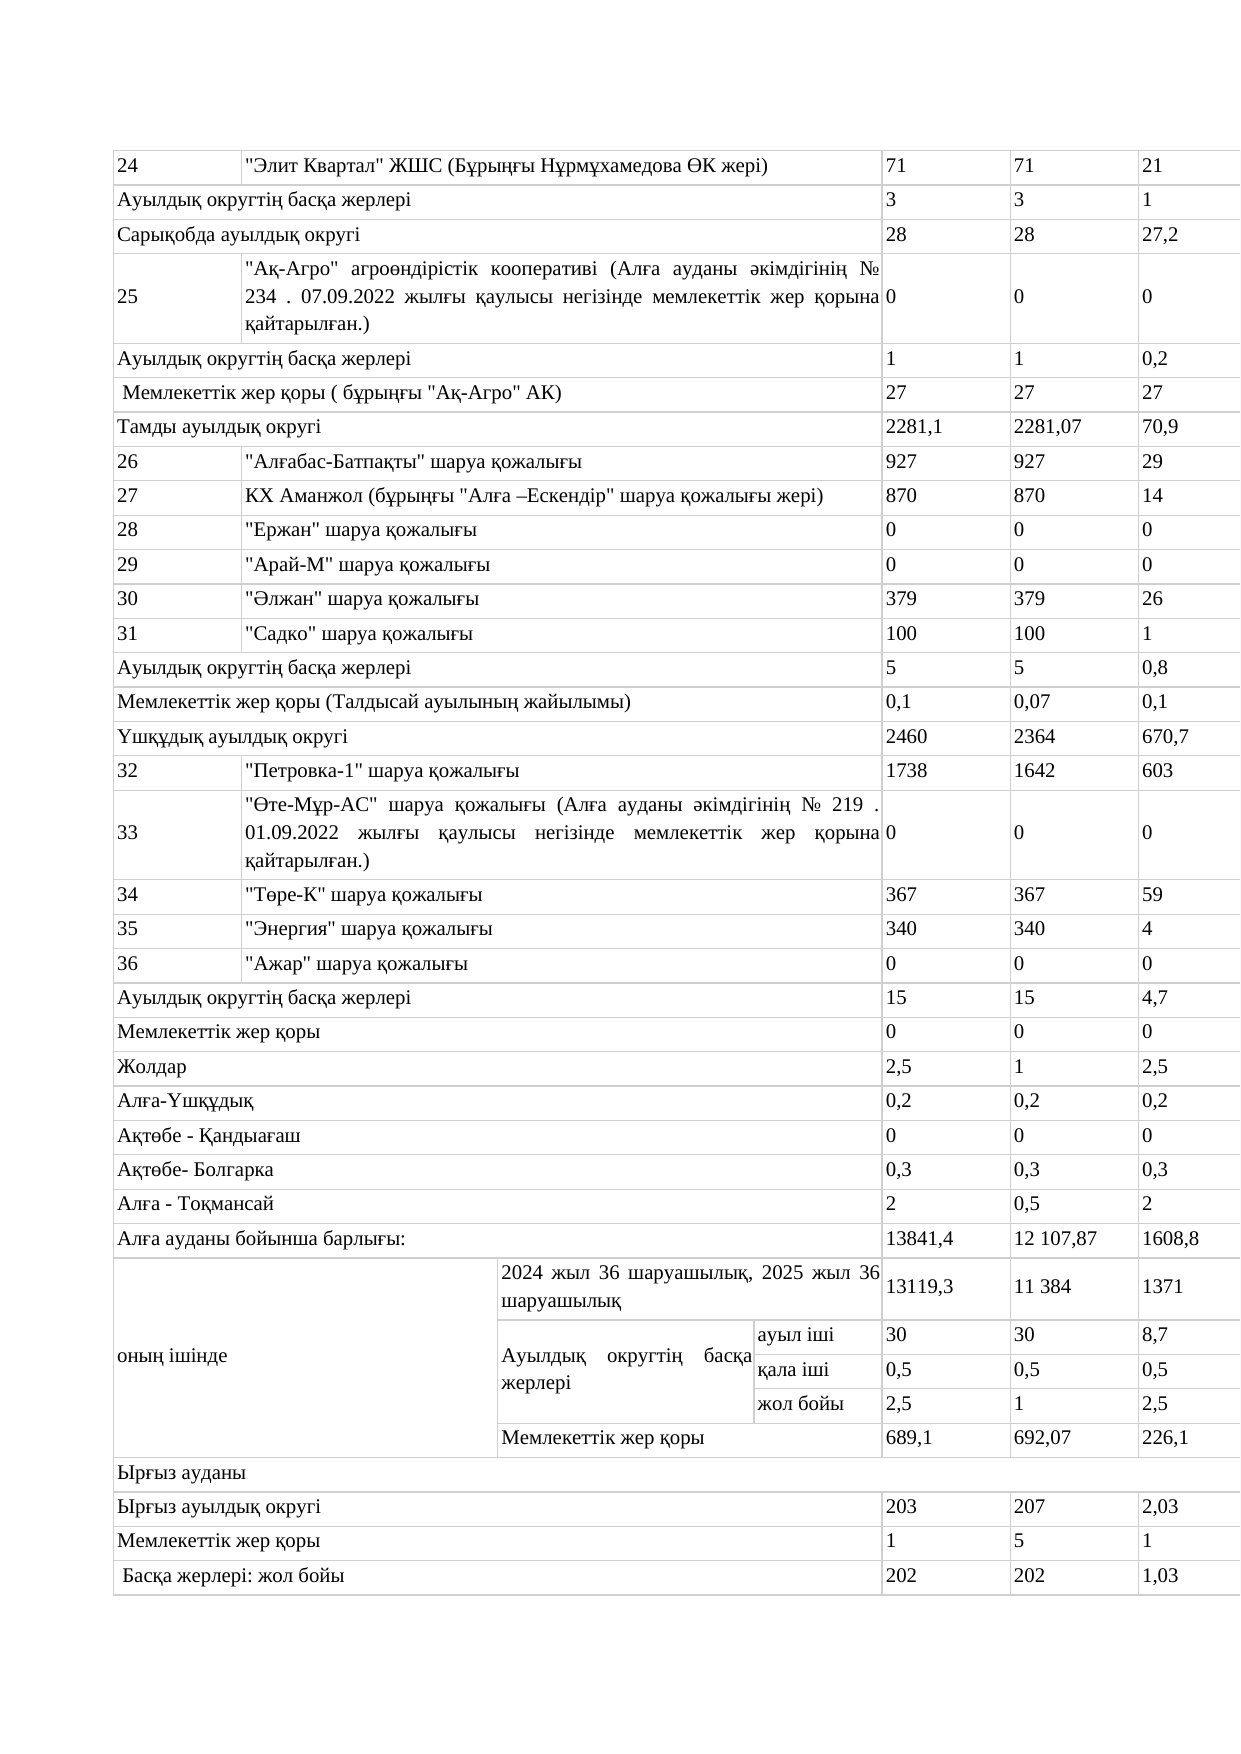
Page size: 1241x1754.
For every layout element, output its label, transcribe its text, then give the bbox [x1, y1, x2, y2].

table_cell Мемлекеттік жер қоры [498, 1424, 881, 1457]
table_cell 2,03 [1139, 1493, 1240, 1526]
table_cell 1 [1011, 344, 1138, 377]
table_cell 2,5 [883, 1052, 1010, 1085]
table_cell 0 [1011, 550, 1138, 583]
table_cell 202 [1011, 1561, 1138, 1594]
table_cell 1 [1011, 1052, 1138, 1085]
table_cell 29 [1139, 447, 1240, 480]
table_cell "Өте-Мұр-АС" шаруа қожалығы (Алға ауданы әкімдігінің № 219 . 01.09.2022 жылғы қаулысы негізінде мемлекеттік жер қорына қайтарылған.) [242, 791, 881, 879]
table_cell "Алғабас-Батпақты" шаруа қожалығы [242, 447, 881, 480]
table_cell 0 [1011, 1121, 1138, 1154]
table_cell 11 384 [1011, 1259, 1138, 1319]
table_cell Мемлекеттік жер қоры [114, 1018, 881, 1051]
table_cell 5 [1011, 1527, 1138, 1560]
table_cell 0,3 [1011, 1155, 1138, 1188]
table_cell жол бойы [755, 1389, 881, 1422]
table_cell 14 [1139, 481, 1240, 514]
table_cell 0 [883, 949, 1010, 982]
table_cell Үшқұдық ауылдық округі [114, 722, 881, 755]
table_cell 0 [1139, 1018, 1240, 1051]
table_cell 35 [114, 915, 241, 948]
table_cell 870 [883, 481, 1010, 514]
table_cell Ауылдық округтің басқа жерлері [114, 653, 881, 686]
table_cell 1,03 [1139, 1561, 1240, 1594]
table_cell 100 [883, 619, 1010, 652]
table_cell 0 [1011, 949, 1138, 982]
table_cell 0,3 [883, 1155, 1010, 1188]
table_cell 226,1 [1139, 1424, 1240, 1457]
table_cell 15 [883, 984, 1010, 1017]
table_cell 8,7 [1139, 1321, 1240, 1354]
table_cell 0 [1139, 550, 1240, 583]
table_cell 32 [114, 756, 241, 789]
table_cell 0,1 [1139, 688, 1240, 721]
table_cell 5 [883, 653, 1010, 686]
table_cell 2281,07 [1011, 413, 1138, 446]
table_cell 0,07 [1011, 688, 1138, 721]
table_cell 30 [883, 1321, 1010, 1354]
table_cell 0 [1139, 1121, 1240, 1154]
table_cell 30 [114, 585, 241, 618]
table_cell 3 [883, 186, 1010, 219]
table_cell 27,2 [1139, 220, 1240, 253]
table_cell 0 [883, 516, 1010, 549]
table_cell КХ Аманжол (бұрыңғы "Алға –Ескендір" шаруа қожалығы жері) [242, 481, 881, 514]
table_cell 71 [1011, 151, 1138, 184]
table_cell 1 [1139, 186, 1240, 219]
table_cell 203 [883, 1493, 1010, 1526]
table_cell 0,5 [1139, 1355, 1240, 1388]
table_cell 28 [1011, 220, 1138, 253]
table_cell 0 [883, 1018, 1010, 1051]
table_cell "Петровка-1" шаруа қожалығы [242, 756, 881, 789]
table_cell 1371 [1139, 1259, 1240, 1319]
table_cell 13119,3 [883, 1259, 1010, 1319]
table_cell 927 [1011, 447, 1138, 480]
table_cell 2,5 [1139, 1389, 1240, 1422]
table_cell 0 [1011, 254, 1138, 343]
table_cell 2024 жыл 36 шаруашылық, 2025 жыл 36 шаруашылық [498, 1259, 881, 1319]
table_cell 70,9 [1139, 413, 1240, 446]
table_cell 367 [1011, 880, 1138, 913]
table_cell 0 [1011, 1018, 1138, 1051]
table_cell 1 [883, 344, 1010, 377]
table_cell 0,5 [1011, 1355, 1138, 1388]
table_cell 28 [883, 220, 1010, 253]
table_cell оның ішінде [114, 1259, 497, 1457]
table_cell "Элит Квартал" ЖШС (Бұрыңғы Нұрмұхамедова ӨК жері) [242, 151, 881, 184]
table_cell 1 [1011, 1389, 1138, 1422]
table_cell "Әлжан" шаруа қожалығы [242, 585, 881, 618]
table_cell 15 [1011, 984, 1138, 1017]
table_cell 34 [114, 880, 241, 913]
table_cell 13841,4 [883, 1224, 1010, 1257]
table_cell Ақтөбе - Қандыағаш [114, 1121, 881, 1154]
table_cell "Арай-М" шаруа қожалығы [242, 550, 881, 583]
table_cell 28 [114, 516, 241, 549]
table_cell 12 107,87 [1011, 1224, 1138, 1257]
table_cell "Садко" шаруа қожалығы [242, 619, 881, 652]
table_cell 2 [883, 1190, 1010, 1223]
table_cell Жолдар [114, 1052, 881, 1085]
table_cell 3 [1011, 186, 1138, 219]
table_cell 2281,1 [883, 413, 1010, 446]
table_cell 21 [1139, 151, 1240, 184]
table_cell 0,2 [1139, 1087, 1240, 1120]
table_cell 1 [1139, 1527, 1240, 1560]
table_cell 31 [114, 619, 241, 652]
table_cell 603 [1139, 756, 1240, 789]
table_cell Сарықобда ауылдық округі [114, 220, 881, 253]
table_cell 4 [1139, 915, 1240, 948]
table_cell ауыл іші [755, 1321, 881, 1354]
table_cell 2 [1139, 1190, 1240, 1223]
table_cell 0,5 [883, 1355, 1010, 1388]
table_cell 2364 [1011, 722, 1138, 755]
table_cell Алға ауданы бойынша барлығы: [114, 1224, 881, 1257]
table_cell 0 [1011, 516, 1138, 549]
table_cell 0 [1011, 791, 1138, 879]
table_cell 26 [1139, 585, 1240, 618]
table_cell 367 [883, 880, 1010, 913]
table_cell Ауылдық округтің басқа жерлері [114, 984, 881, 1017]
table_cell "Энергия" шаруа қожалығы [242, 915, 881, 948]
table_cell 0 [1139, 949, 1240, 982]
table_cell 29 [114, 550, 241, 583]
table_cell Алға-Үшқұдық [114, 1087, 881, 1120]
table_cell 0,3 [1139, 1155, 1240, 1188]
table_cell 36 [114, 949, 241, 982]
table_cell Алға - Тоқмансай [114, 1190, 881, 1223]
table_cell 33 [114, 791, 241, 879]
table_cell 0 [1139, 791, 1240, 879]
table_cell 2,5 [1139, 1052, 1240, 1085]
table_cell 30 [1011, 1321, 1138, 1354]
table_cell 692,07 [1011, 1424, 1138, 1457]
table_cell "Ақ-Агро" агроөндірістік кооперативі (Алға ауданы әкімдігінің № 234 . 07.09.2022 жылғы қаулысы негізінде мемлекеттік жер қорына қайтарылған.) [242, 254, 881, 343]
table_cell 2460 [883, 722, 1010, 755]
table_cell 27 [1011, 378, 1138, 411]
table_cell Мемлекеттік жер қоры (Талдысай ауылының жайылымы) [114, 688, 881, 721]
table_cell 71 [883, 151, 1010, 184]
table_cell 379 [1011, 585, 1138, 618]
table_cell 689,1 [883, 1424, 1010, 1457]
table_cell 340 [883, 915, 1010, 948]
table_cell Ауылдық округтің басқа жерлері [498, 1321, 753, 1422]
table_cell 26 [114, 447, 241, 480]
table_cell 1642 [1011, 756, 1138, 789]
table_cell Ырғыз ауданы [114, 1458, 1240, 1491]
table_cell "Төре-К" шаруа қожалығы [242, 880, 881, 913]
table_cell 1608,8 [1139, 1224, 1240, 1257]
table_cell 0,1 [883, 688, 1010, 721]
table_cell 100 [1011, 619, 1138, 652]
table_cell 59 [1139, 880, 1240, 913]
table_cell Басқа жерлері: жол бойы [114, 1561, 881, 1594]
table_cell 670,7 [1139, 722, 1240, 755]
table_cell 0,2 [883, 1087, 1010, 1120]
table_cell Ауылдық округтің басқа жерлері [114, 186, 881, 219]
table_cell Мемлекеттік жер қоры ( бұрыңғы "Ақ-Агро" АК) [114, 378, 881, 411]
table_cell "Ержан" шаруа қожалығы [242, 516, 881, 549]
table_cell 927 [883, 447, 1010, 480]
table_cell Тамды ауылдық округі [114, 413, 881, 446]
table_cell 0 [883, 550, 1010, 583]
table_cell 0 [883, 791, 1010, 879]
table_cell 0,2 [1139, 344, 1240, 377]
table_cell 27 [883, 378, 1010, 411]
table_cell 340 [1011, 915, 1138, 948]
table_cell 0,5 [1011, 1190, 1138, 1223]
table_cell 379 [883, 585, 1010, 618]
table_cell 207 [1011, 1493, 1138, 1526]
table_cell 25 [114, 254, 241, 343]
table_cell 4,7 [1139, 984, 1240, 1017]
table_cell 0,2 [1011, 1087, 1138, 1120]
table_cell 0,8 [1139, 653, 1240, 686]
table_cell Ауылдық округтің басқа жерлері [114, 344, 881, 377]
table_cell 0 [1139, 254, 1240, 343]
table_cell 1 [1139, 619, 1240, 652]
table_cell 27 [1139, 378, 1240, 411]
table_cell Мемлекеттік жер қоры [114, 1527, 881, 1560]
table_cell 202 [883, 1561, 1010, 1594]
table_cell 1738 [883, 756, 1010, 789]
table_cell "Ажар" шаруа қожалығы [242, 949, 881, 982]
table_cell 27 [114, 481, 241, 514]
table_cell 0 [883, 254, 1010, 343]
table_cell қала іші [755, 1355, 881, 1388]
table_cell 5 [1011, 653, 1138, 686]
table_cell 1 [883, 1527, 1010, 1560]
table_cell Ырғыз ауылдық округі [114, 1493, 881, 1526]
table_cell 870 [1011, 481, 1138, 514]
table_cell 0 [883, 1121, 1010, 1154]
table_cell 0 [1139, 516, 1240, 549]
table_cell 2,5 [883, 1389, 1010, 1422]
table_cell Ақтөбе- Болгарка [114, 1155, 881, 1188]
table_cell 24 [114, 151, 241, 184]
